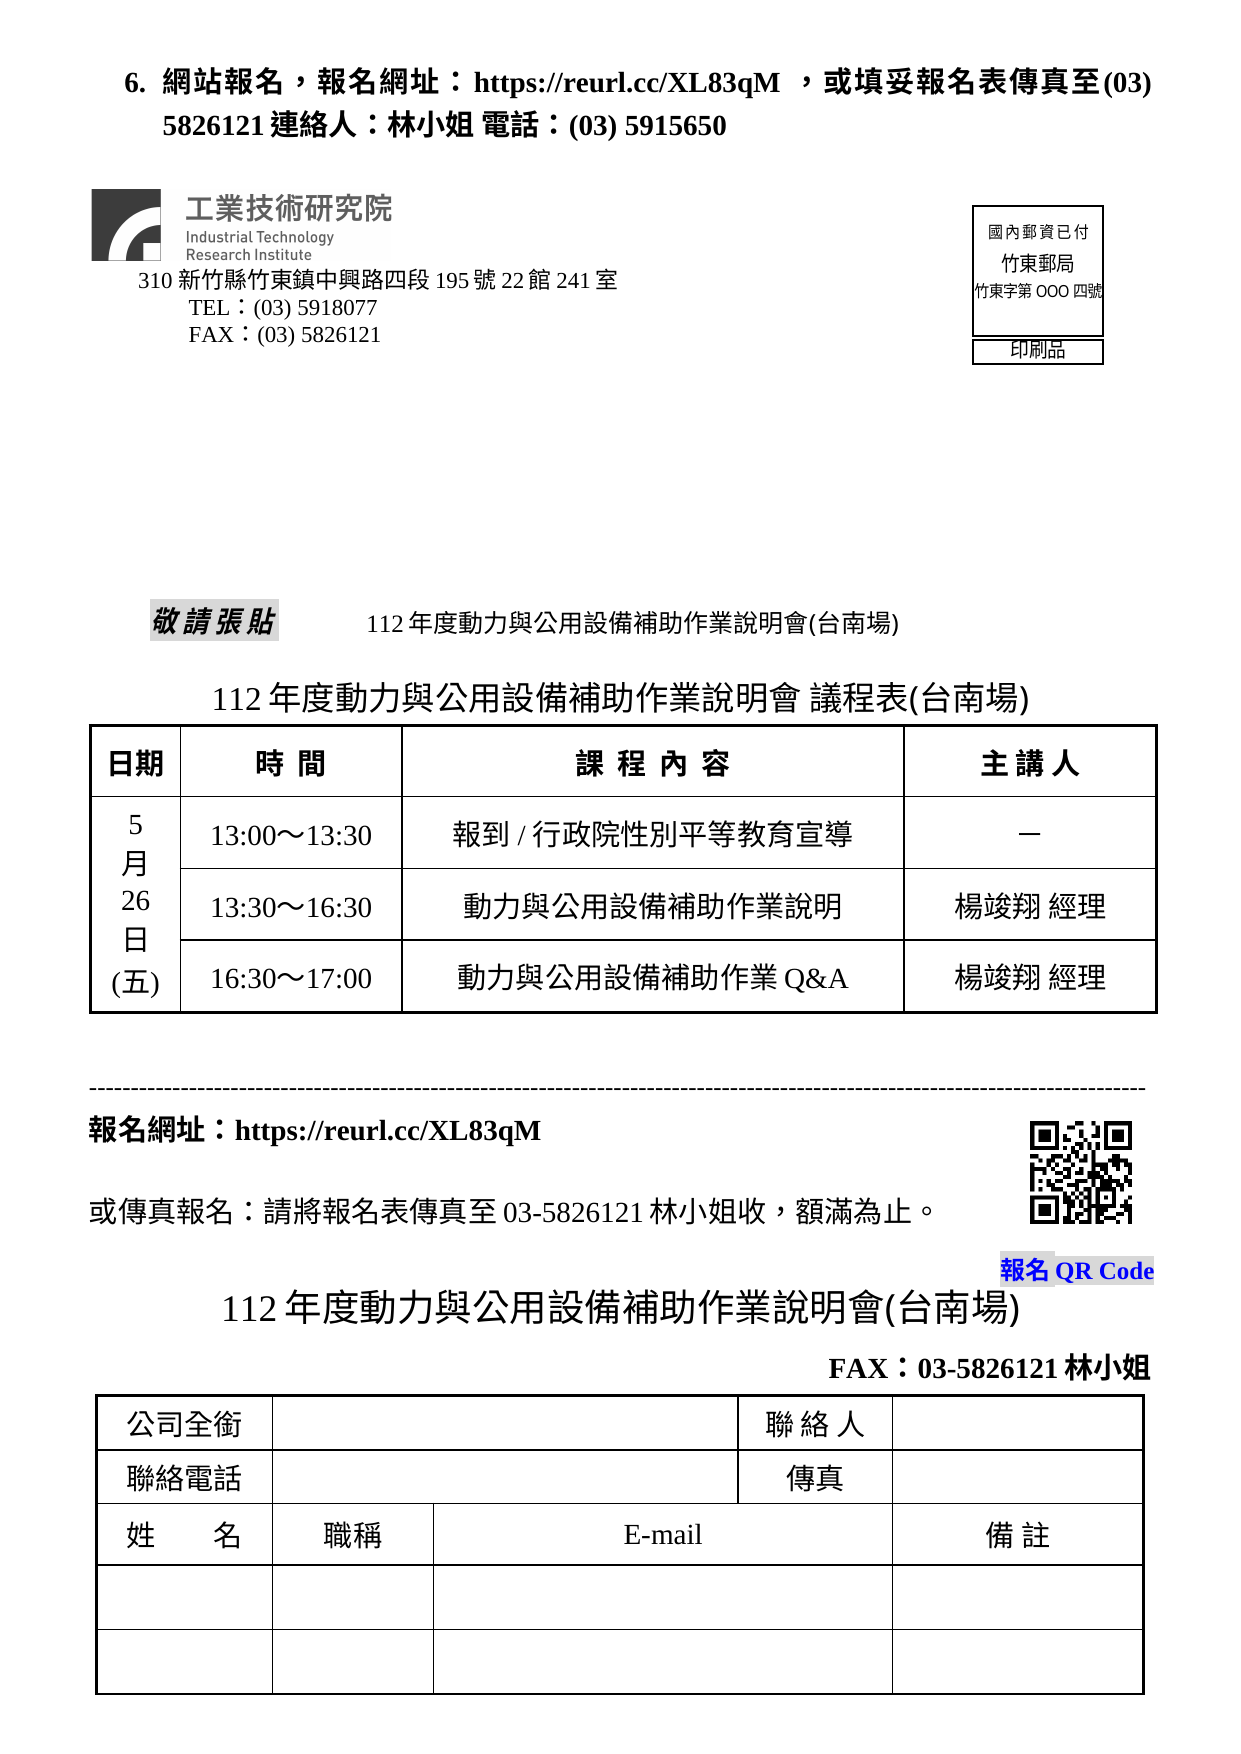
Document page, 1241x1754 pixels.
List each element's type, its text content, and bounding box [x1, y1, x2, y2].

table_cell 5 月 26 日 (五) [92, 797, 180, 1011]
table_header [273, 1397, 737, 1449]
table_cell [98, 1630, 272, 1693]
table_cell 楊竣翔 經理 [905, 941, 1155, 1011]
table_cell [893, 1630, 1142, 1693]
table_cell 備 註 [893, 1504, 1142, 1564]
picture [1030, 1121, 1132, 1224]
text ------------------------------------------------------------------------------------------------------------------------------- [89, 1072, 1152, 1100]
list 網站報名，報名網址：https://reurl.cc/XL83qM ，或填妥報名表傳真至(03) 5826121連絡人：林小姐 電話：(03) 5915650 [124, 59, 1152, 144]
table_cell 13:00～13:30 [181, 797, 401, 867]
table_cell 傳真 [739, 1451, 892, 1502]
table_cell 動力與公用設備補助作業說明 [403, 869, 903, 939]
text 112年度動力與公用設備補助作業說明會 議程表(台南場) [89, 672, 1152, 720]
table_cell E-mail [434, 1504, 892, 1564]
table_cell 報到 / 行政院性別平等教育宣導 [403, 797, 903, 867]
table_cell 動力與公用設備補助作業Q&A [403, 941, 903, 1011]
table_cell － [905, 797, 1155, 867]
text 報名網址：https://reurl.cc/XL83qM [89, 1107, 1152, 1149]
table_cell [273, 1451, 737, 1502]
table_cell [893, 1451, 1142, 1502]
table_header 日期 [92, 727, 180, 796]
table_cell [893, 1566, 1142, 1629]
table_header 時 間 [181, 727, 401, 796]
text 112年度動力與公用設備補助作業說明會(台南場) [89, 1278, 1152, 1333]
table_header [893, 1397, 1142, 1449]
table_header 課 程 內 容 [403, 727, 903, 796]
text 或傳真報名：請將報名表傳真至03-5826121林小姐收，額滿為止。 [89, 1189, 1152, 1231]
table_cell 楊竣翔 經理 [905, 869, 1155, 939]
table_cell 聯絡電話 [98, 1451, 272, 1502]
table_cell [273, 1566, 433, 1629]
table_header 聯 絡 人 [739, 1397, 892, 1449]
table_cell [273, 1630, 433, 1693]
table_cell 姓 名 [98, 1504, 272, 1564]
table_cell 16:30～17:00 [181, 941, 401, 1011]
table_cell [434, 1630, 892, 1693]
table_cell [98, 1566, 272, 1629]
table_header 主 講 人 [905, 727, 1155, 796]
table_cell 職稱 [273, 1504, 433, 1564]
table_header 公司全銜 [98, 1397, 272, 1449]
text FAX：03-5826121林小姐 [89, 1345, 1152, 1387]
table_cell [434, 1566, 892, 1629]
table_cell 13:30～16:30 [181, 869, 401, 939]
table_header 310 新竹縣竹東鎮中興路四段195號22館241室 TEL：(03) 5918077 FAX：(03) 5826121 敬 請 張 貼 112年度動力與公用設備補助作業說明會(台南場) [89, 190, 1155, 647]
